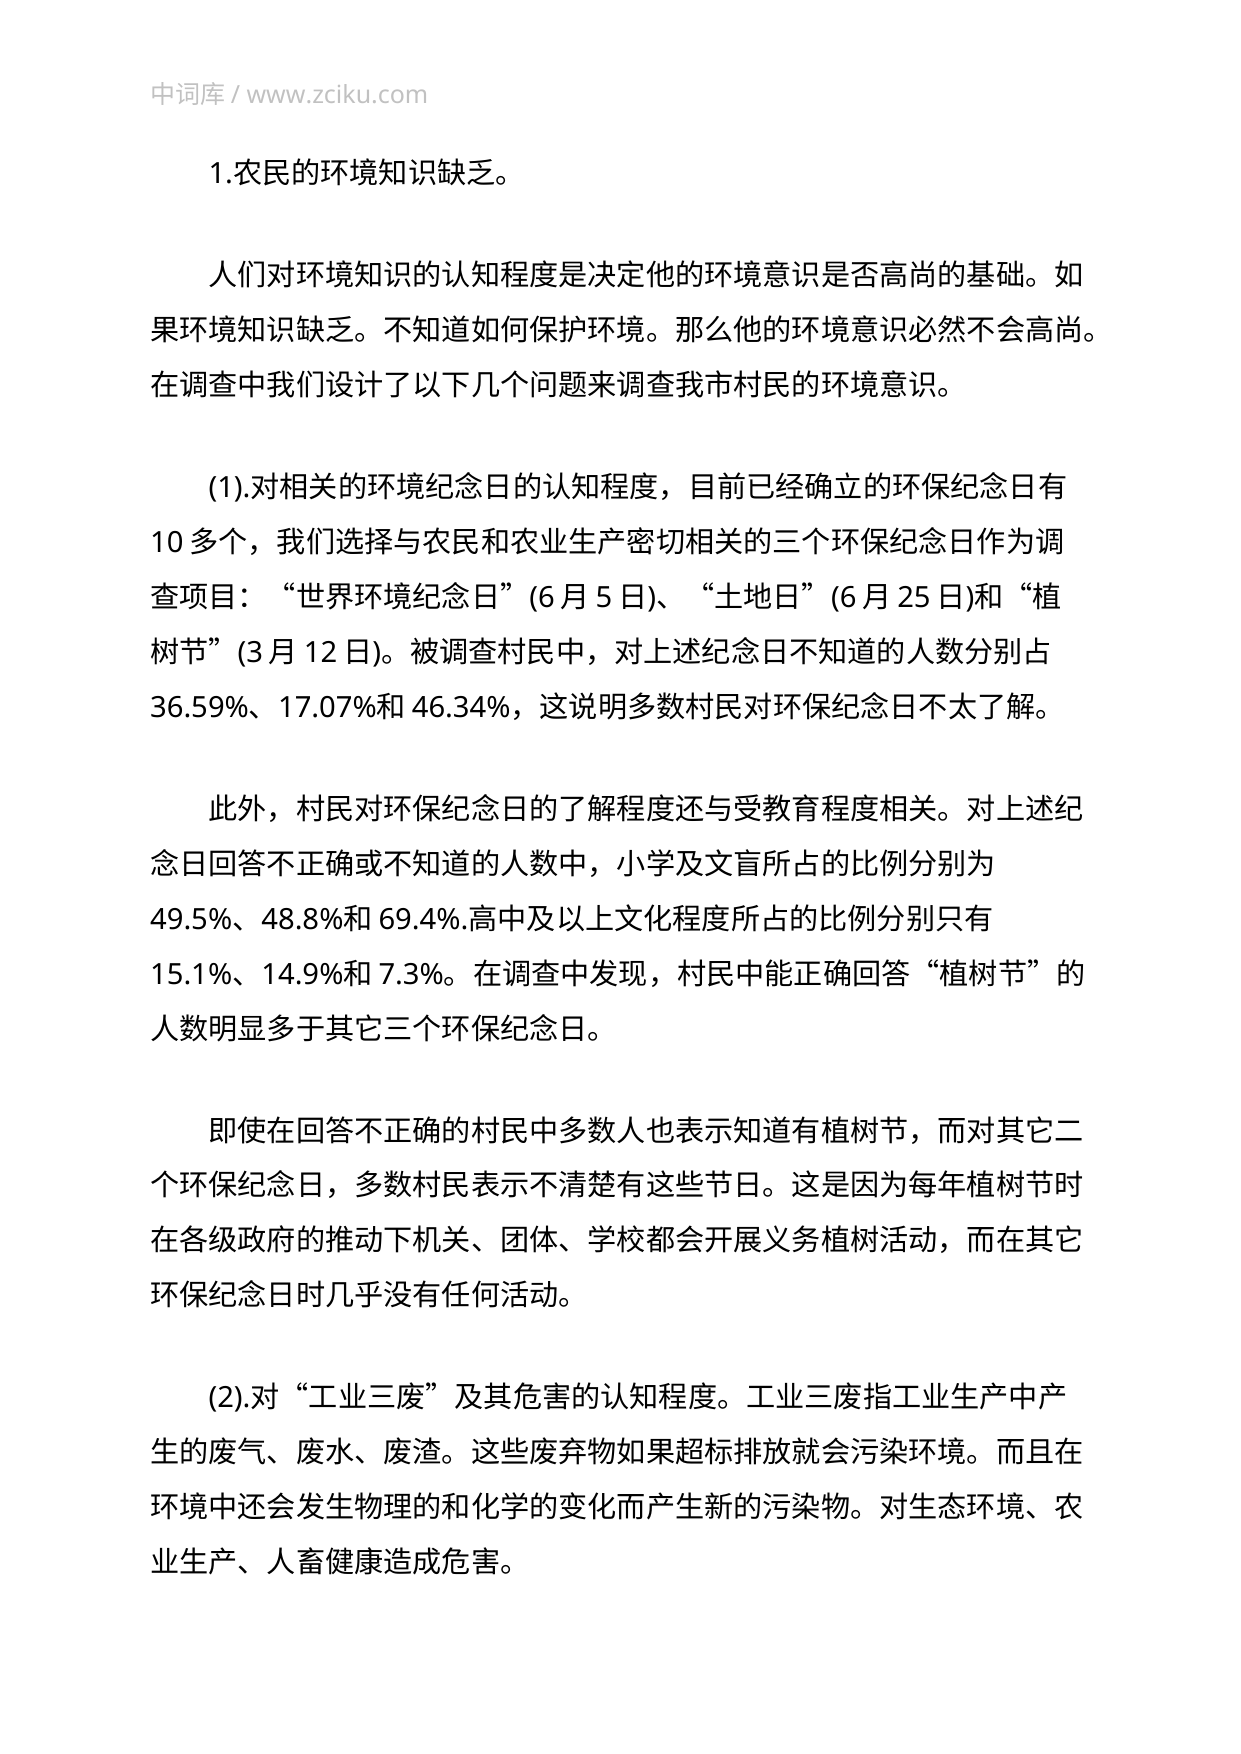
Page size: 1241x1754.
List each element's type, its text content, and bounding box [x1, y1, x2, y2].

text 人们对环境知识的认知程度是决定他的环境意识是否高尚的基础。如果环境知识缺乏。不知道如何保护环境。那么他的环境意识必然不会高尚。在调查中我们设计了以下几个问题来调查我市村民的环境意识。 [150, 252, 1090, 404]
text 1.农民的环境知识缺乏。 [150, 150, 1090, 192]
text (1).对相关的环境纪念日的认知程度，目前已经确立的环保纪念日有10多个，我们选择与农民和农业生产密切相关的三个环保纪念日作为调查项目：“世界环境纪念日”(6月5日)、“土地日”(6月25日)和“植树节”(3月12日)。被调查村民中，对上述纪念日不知道的人数分别占36.59%、17.07%和46.34%，这说明多数村民对环保纪念日不太了解。 [150, 463, 1090, 726]
text 此外，村民对环保纪念日的了解程度还与受教育程度相关。对上述纪念日回答不正确或不知道的人数中，小学及文盲所占的比例分别为49.5%、48.8%和69.4%.高中及以上文化程度所占的比例分别只有15.1%、14.9%和7.3%。在调查中发现，村民中能正确回答“植树节”的人数明显多于其它三个环保纪念日。 [150, 786, 1090, 1048]
text 即使在回答不正确的村民中多数人也表示知道有植树节，而对其它二个环保纪念日，多数村民表示不清楚有这些节日。这是因为每年植树节时在各级政府的推动下机关、团体、学校都会开展义务植树活动，而在其它环保纪念日时几乎没有任何活动。 [150, 1107, 1090, 1314]
text (2).对“工业三废”及其危害的认知程度。工业三废指工业生产中产生的废气、废水、废渣。这些废弃物如果超标排放就会污染环境。而且在环境中还会发生物理的和化学的变化而产生新的污染物。对生态环境、农业生产、人畜健康造成危害。 [150, 1373, 1090, 1581]
